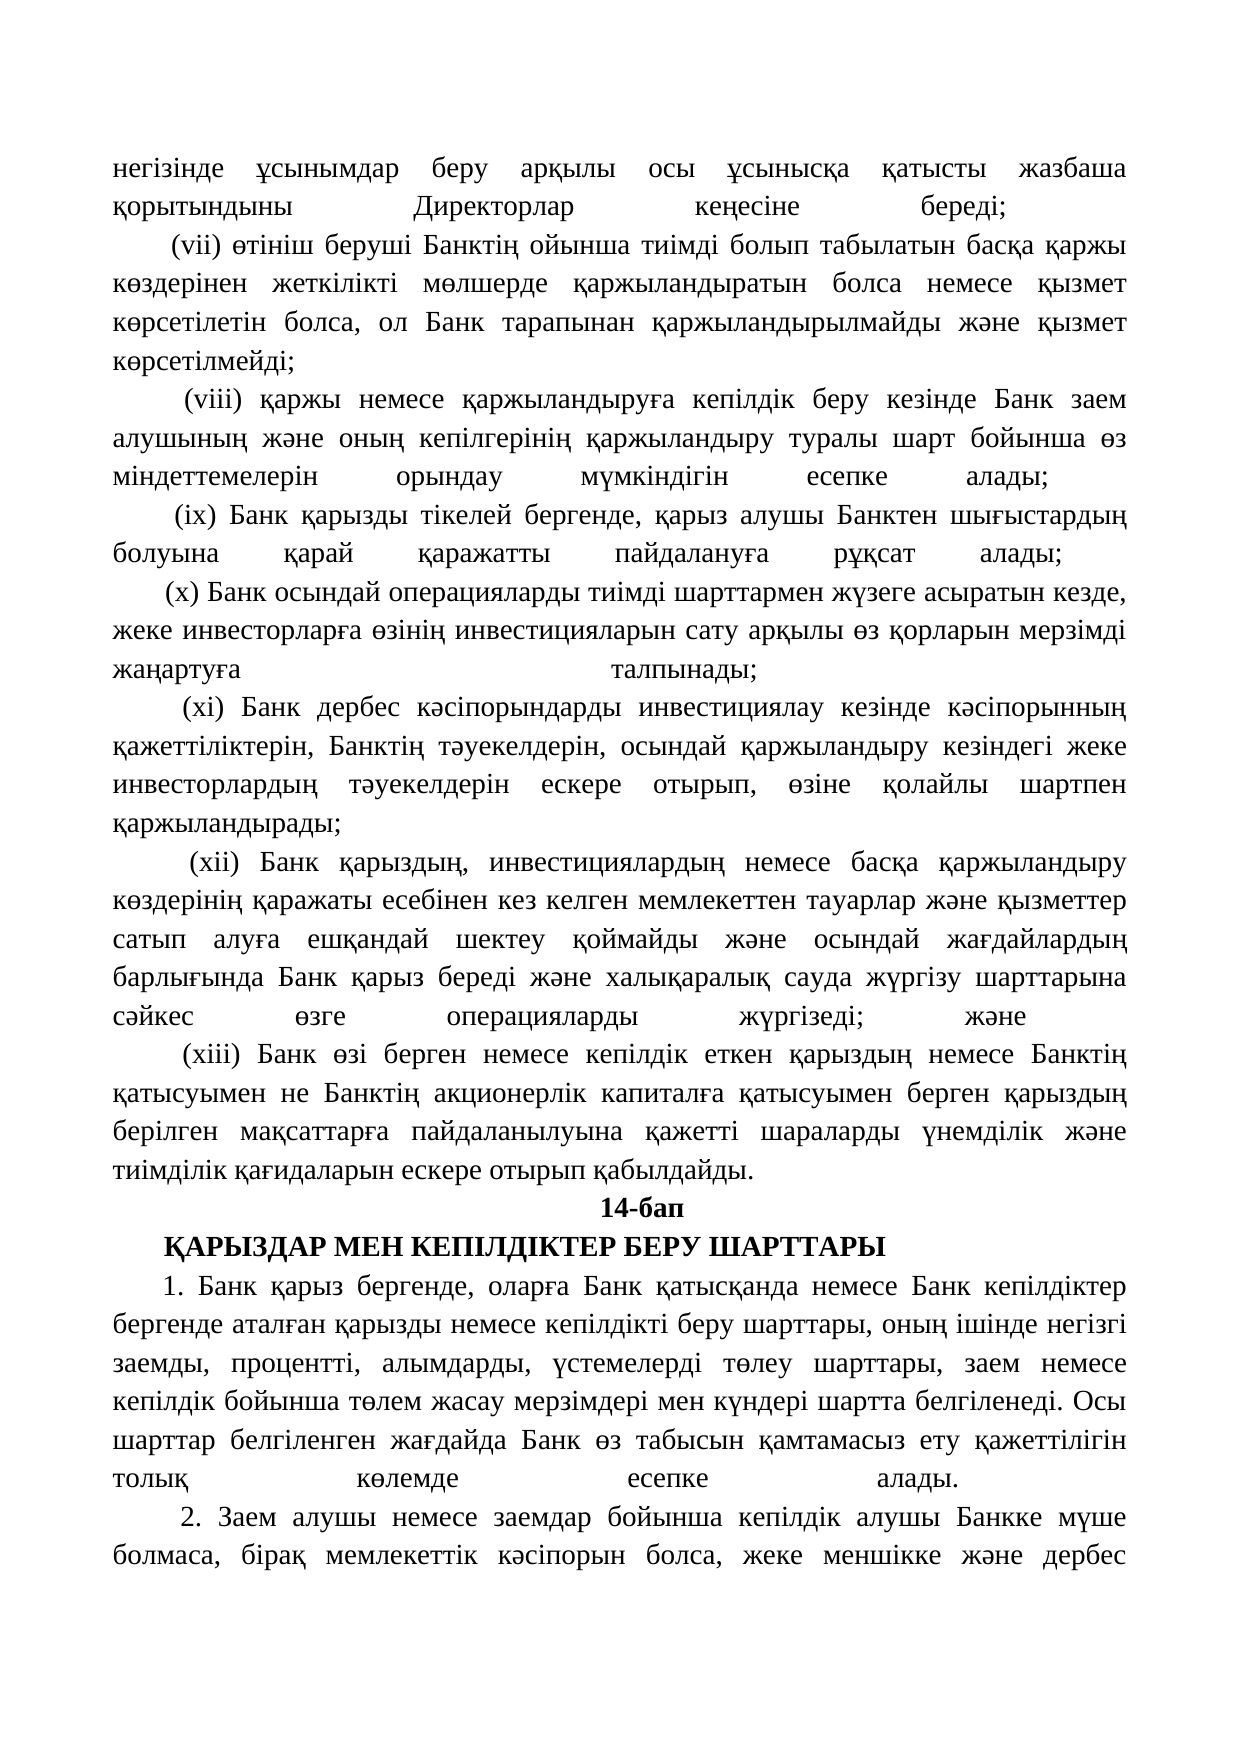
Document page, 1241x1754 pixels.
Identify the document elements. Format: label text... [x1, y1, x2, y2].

text 14-бап ҚАРЫЗДАР МЕН КЕПIЛДIКТЕР БЕРУ ШАРТТАРЫ [112, 1191, 1128, 1263]
